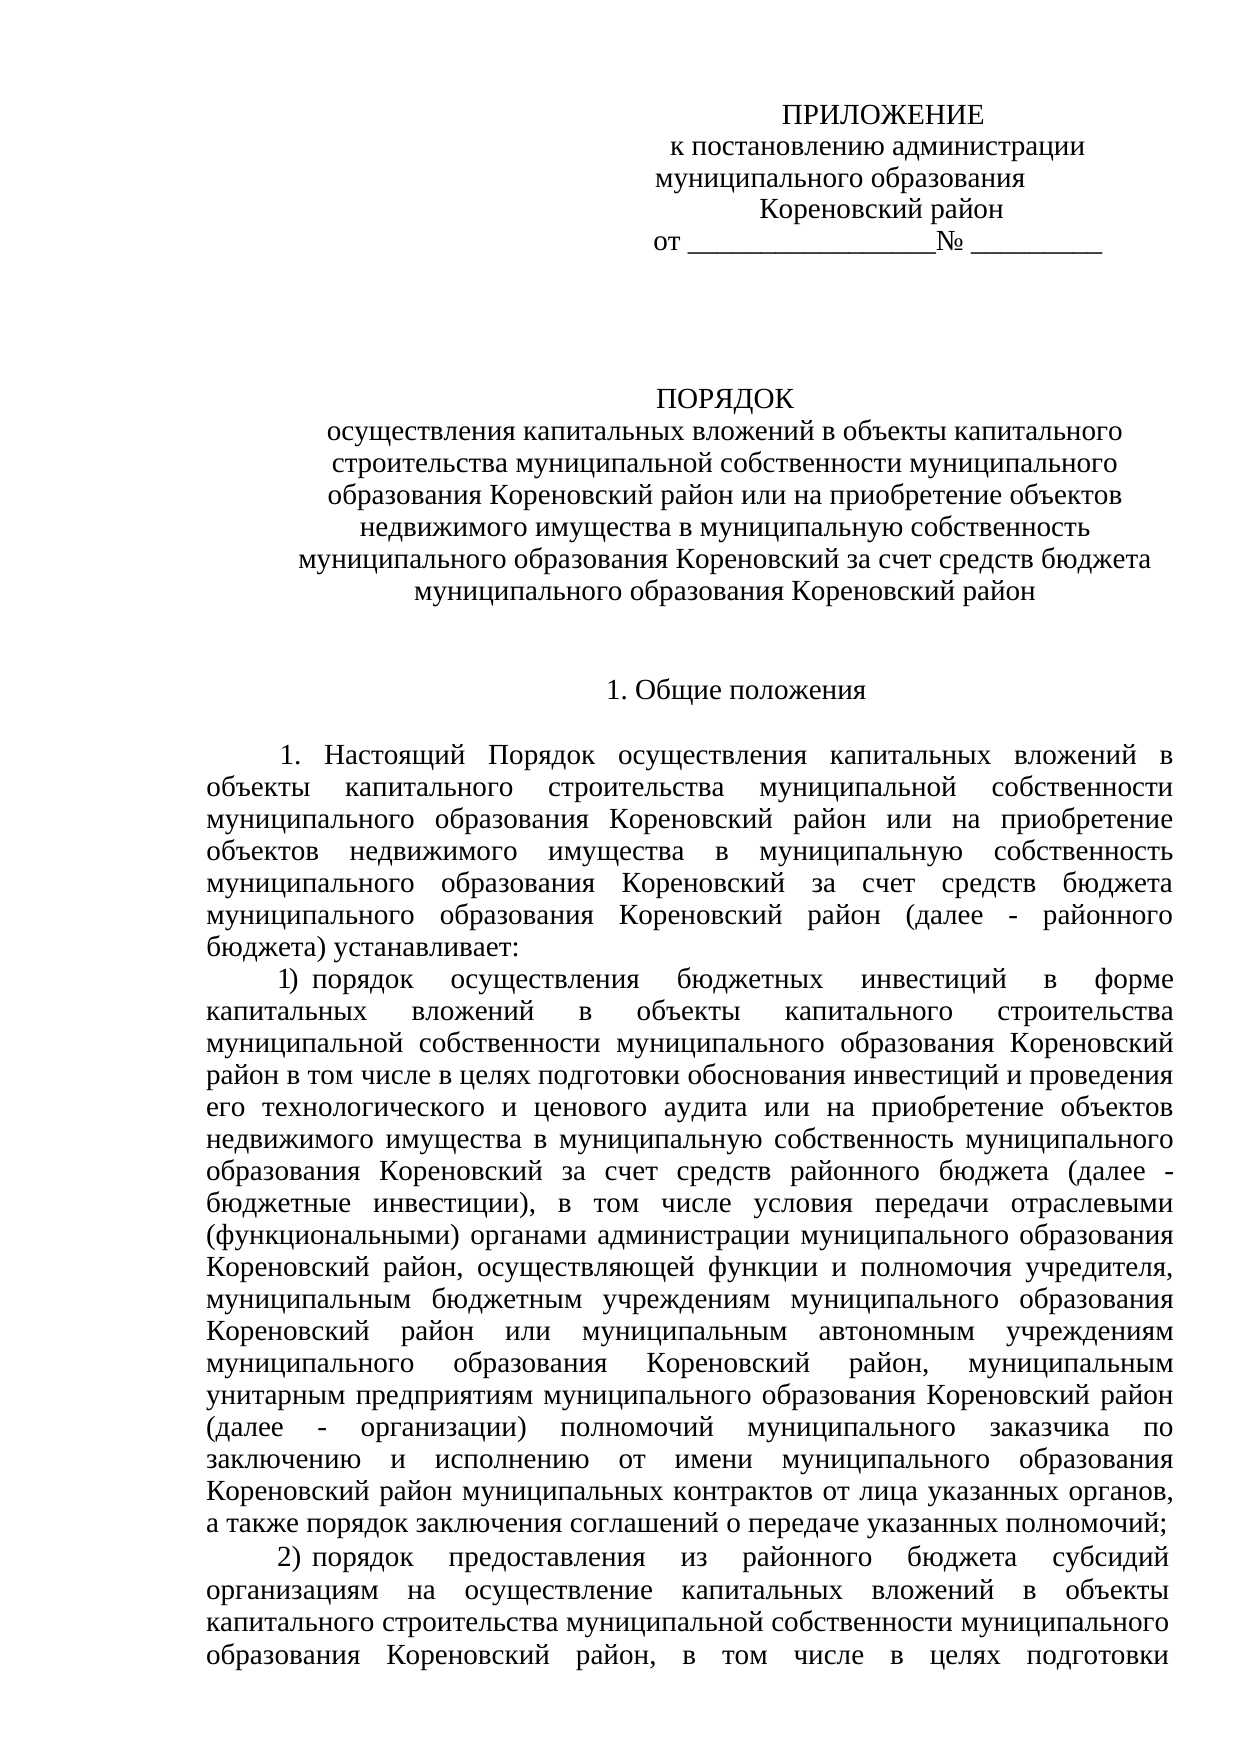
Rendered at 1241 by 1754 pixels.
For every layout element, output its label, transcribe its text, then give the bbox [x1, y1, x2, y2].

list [206, 1541, 1170, 1671]
text от _________________№ _________ [506, 225, 1174, 256]
text 1. Настоящий Порядок осуществления капитальных вложений в объекты капитального строительства муниципальной собственности муниципального образования Кореновский район или на приобретение объектов недвижимого имущества в муниципальную собственность муниципального образования Кореновский за счет средств бюджета муниципального образования Кореновский район (далее - районного бюджета) устанавливает: [206, 739, 1174, 963]
text Кореновский район [506, 193, 1174, 225]
text 1. Общие положения [606, 672, 1174, 706]
list порядок осуществления бюджетных инвестиций в форме капитальных вложений в объекты капитального строительства муниципальной собственности муниципального образования Кореновский район в том числе в целях подготовки обоснования инвестиций и проведения его технологического и ценового аудита или на приобретение объектов недвижимого имущества в муниципальную собственность муниципального образования Кореновский за счет средств районного бюджета (далее - бюджетные инвестиции), в том числе условия передачи отраслевыми (функциональными) органами администрации муниципального образования Кореновский район, осуществляющей функции и полномочия учредителя, муниципальным бюджетным учреждениям муниципального образования Кореновский район или муниципальным автономным учреждениям муниципального образования Кореновский район, муниципальным унитарным предприятиям муниципального образования Кореновский район (далее - организации) полномочий муниципального заказчика по заключению и исполнению от имени муниципального образования Кореновский район муниципальных контрактов от лица указанных органов, а также порядок заключения соглашений о передаче указанных полномочий; [206, 963, 1174, 1539]
text осуществления капитальных вложений в объекты капитального строительства муниципальной собственности муниципального образования Кореновский район или на приобретение объектов недвижимого имущества в муниципальную собственность муниципального образования Кореновский за счет средств бюджета муниципального образования Кореновский район [282, 415, 1168, 607]
text ПОРЯДОК [282, 383, 1168, 415]
text к постановлению администрации муниципального образования [506, 131, 1174, 193]
text ПРИЛОЖЕНИЕ [782, 99, 1174, 131]
